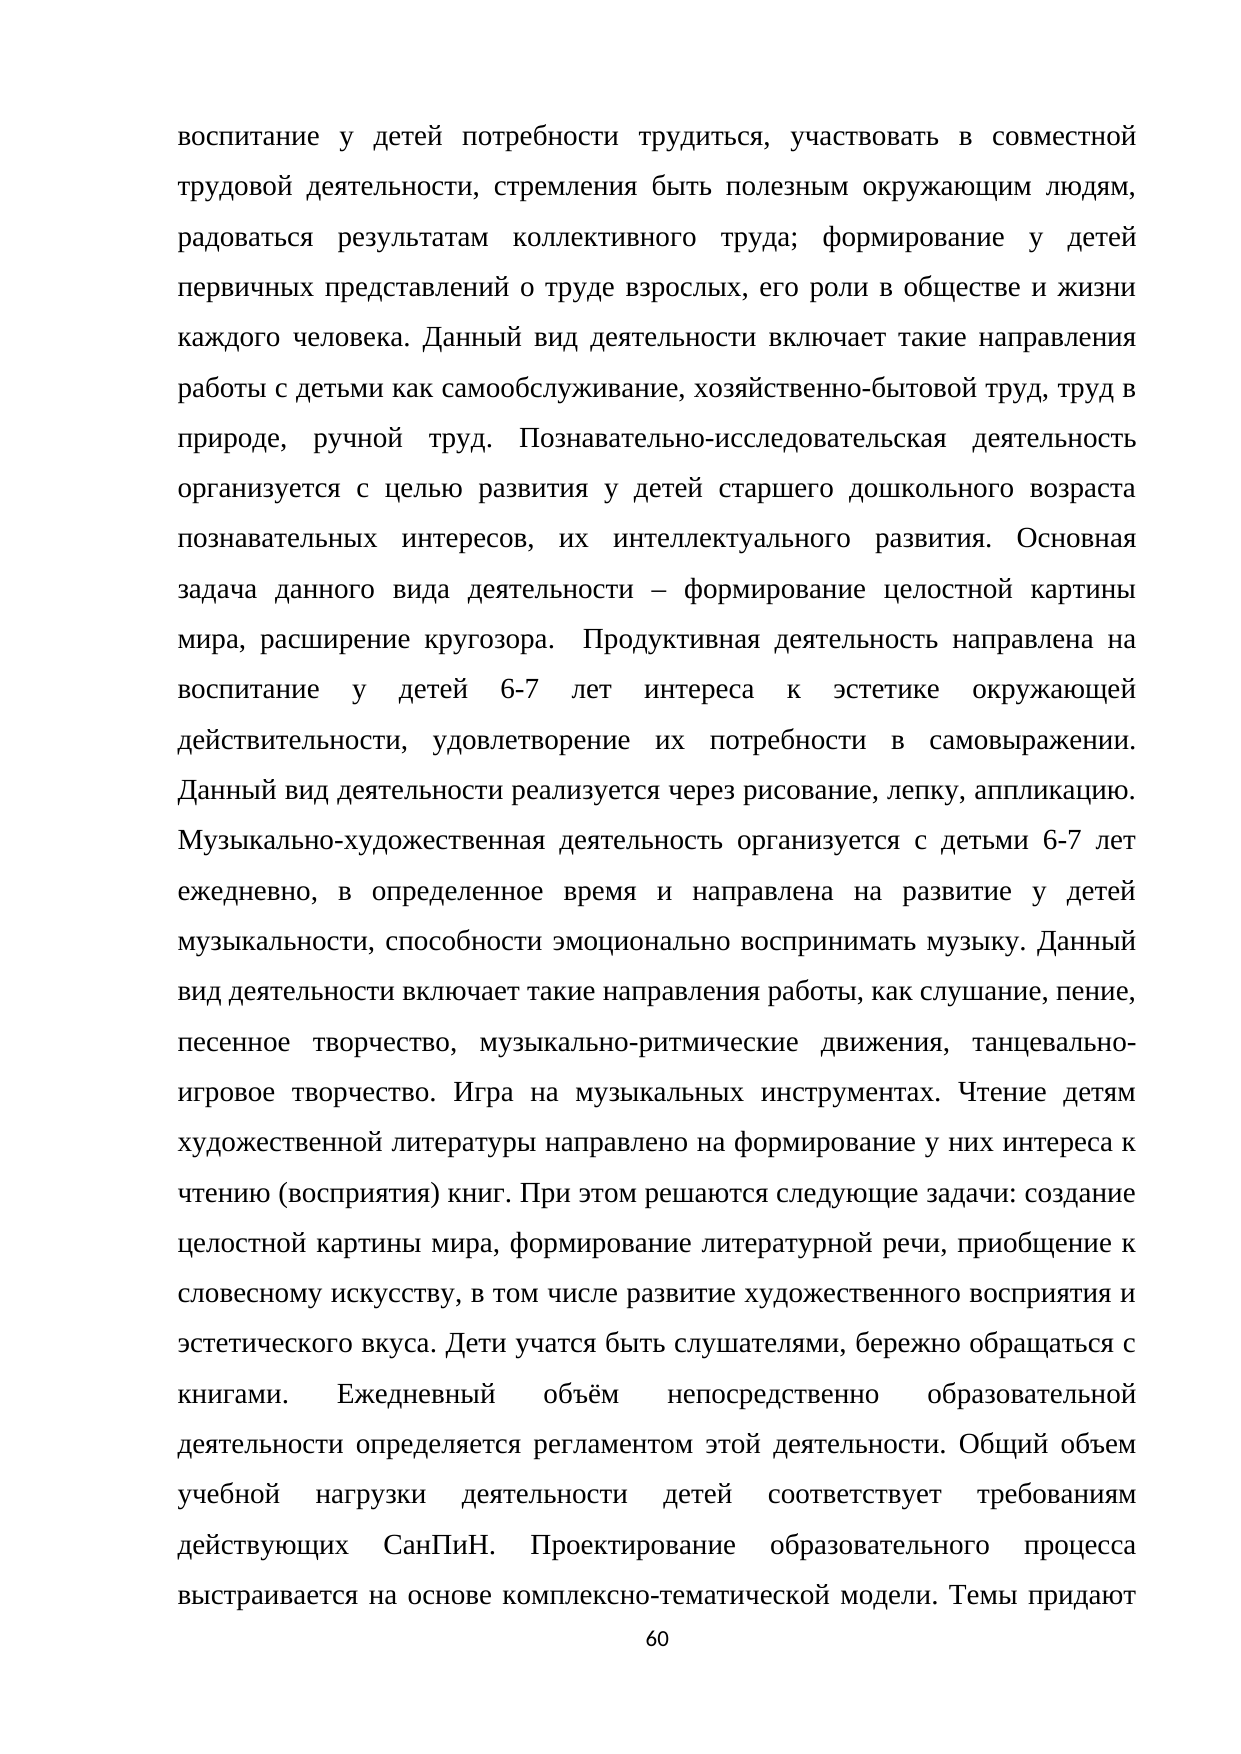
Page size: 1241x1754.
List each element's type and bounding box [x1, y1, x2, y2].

text [177, 118, 1137, 1611]
